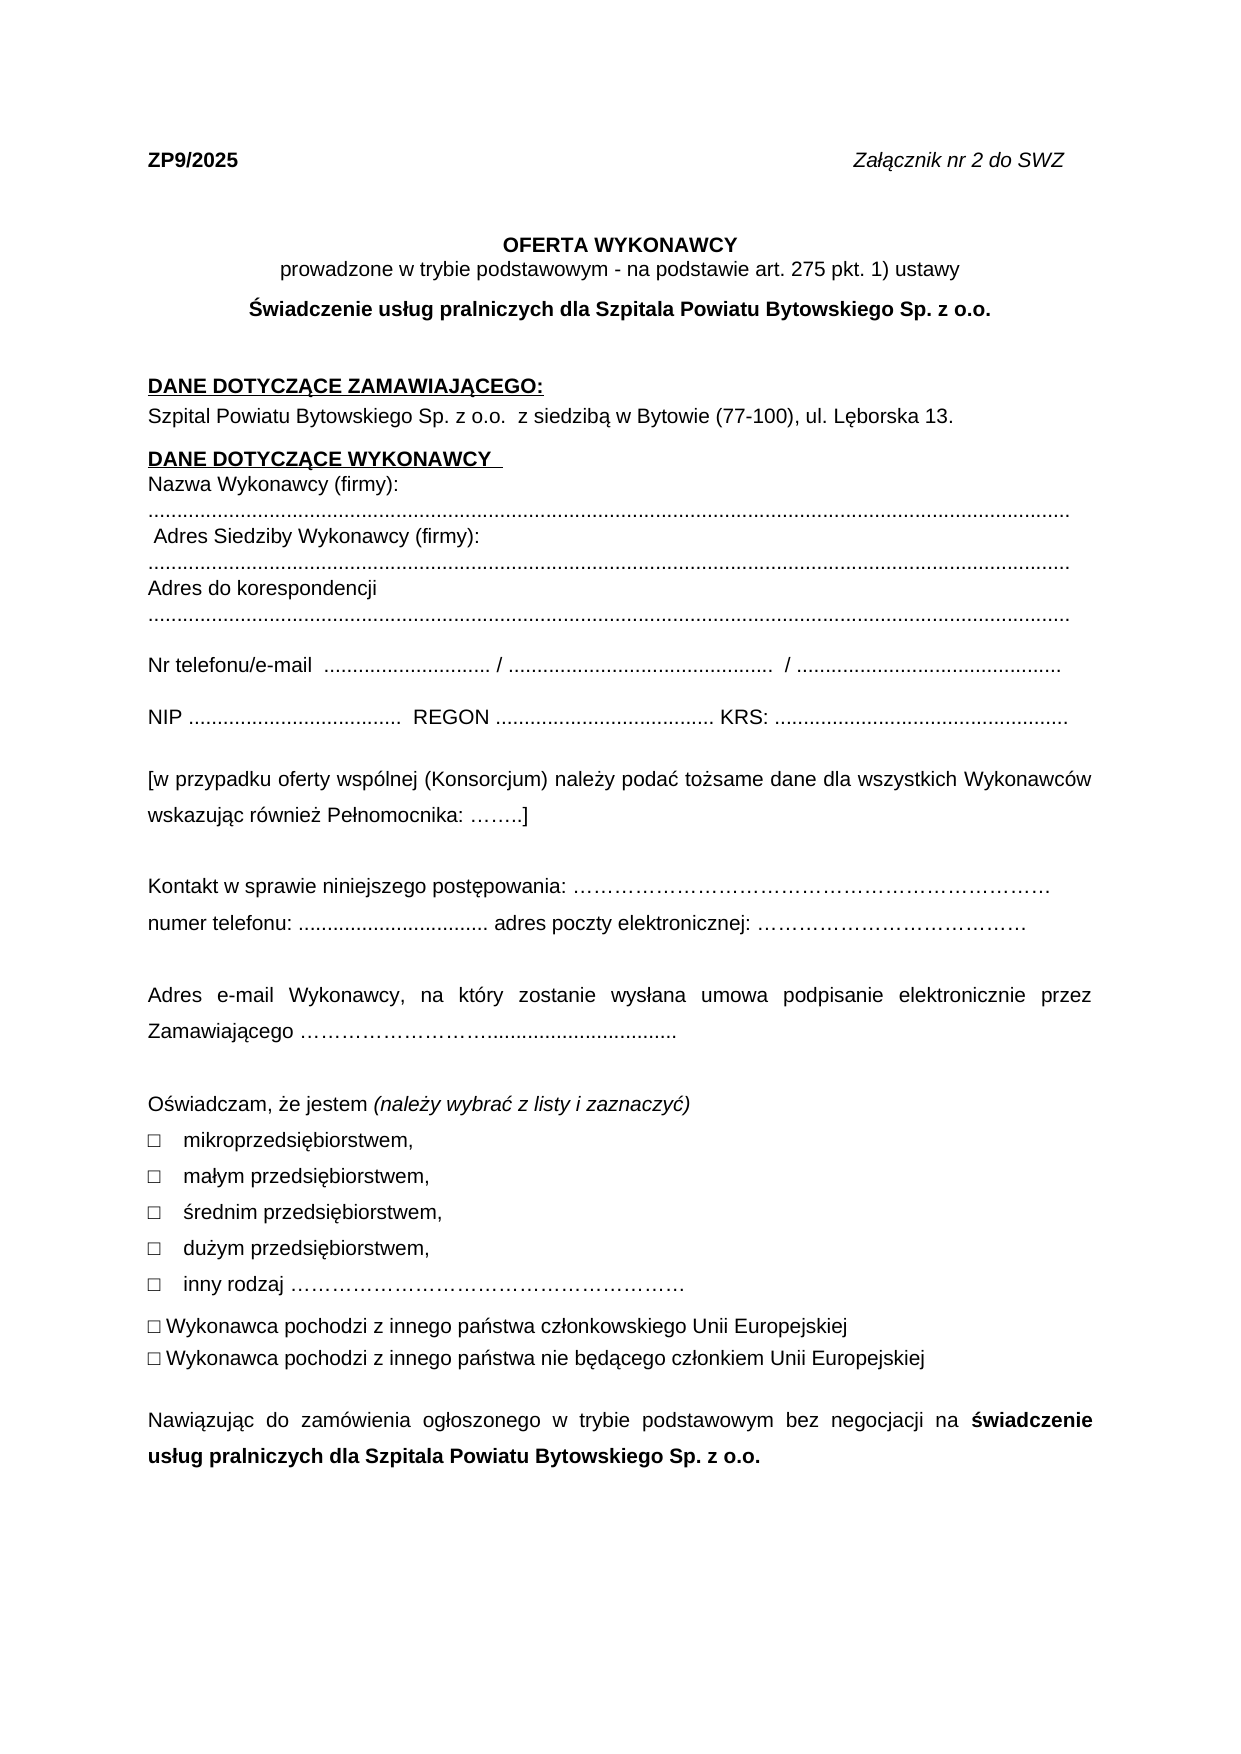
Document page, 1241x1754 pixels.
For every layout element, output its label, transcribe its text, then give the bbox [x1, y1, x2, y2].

text Kontakt w sprawie niniejszego postępowania: …………………………………………………………… [148, 874, 1093, 898]
text NIP ..................................... REGON ...................................... KRS: ................................................... [148, 705, 1093, 729]
text [w przypadku oferty wspólnej (Konsorcjum) należy podać tożsame dane dla wszystkich Wykonawców wskazując również Pełnomocnika: ……..] [148, 767, 1093, 826]
text prowadzone w trybie podstawowym - na podstawie art. 275 pkt. 1) ustawy [148, 257, 1093, 281]
text ................................................................................................................................................................ [148, 550, 1093, 574]
text □ średnim przedsiębiorstwem, [148, 1199, 1093, 1223]
text Adres Siedziby Wykonawcy (firmy): [148, 524, 1093, 548]
text □ dużym przedsiębiorstwem, [148, 1235, 1093, 1259]
text ZP9/2025 Załącznik nr 2 do SWZ [148, 148, 1093, 172]
text Świadczenie usług pralniczych dla Szpitala Powiatu Bytowskiego Sp. z o.o. [148, 297, 1093, 321]
text DANE DOTYCZĄCE WYKONAWCY [148, 446, 1093, 470]
text Nazwa Wykonawcy (firmy): [148, 472, 1093, 496]
text □ Wykonawca pochodzi z innego państwa nie będącego członkiem Unii Europejskiej [148, 1346, 1093, 1369]
text numer telefonu: ................................. adres poczty elektronicznej: ………………………………… [148, 910, 1093, 934]
text OFERTA WYKONAWCY [148, 233, 1093, 257]
text DANE DOTYCZĄCE ZAMAWIAJĄCEGO: [148, 374, 1093, 398]
text □ małym przedsiębiorstwem, [148, 1163, 1093, 1187]
text ................................................................................................................................................................ [148, 498, 1093, 522]
text □ inny rodzaj ………………………………………………… [148, 1271, 1093, 1295]
text Adres do korespondencji [148, 576, 1093, 599]
text Szpital Powiatu Bytowskiego Sp. z o.o. z siedzibą w Bytowie (77-100), ul. Lęborska 13. [148, 404, 1093, 428]
text □ Wykonawca pochodzi z innego państwa członkowskiego Unii Europejskiej [148, 1313, 1093, 1337]
text Nr telefonu/e-mail ............................. / .............................................. / .............................................. [148, 653, 1093, 677]
text □ mikroprzedsiębiorstwem, [148, 1128, 1093, 1152]
text Oświadczam, że jestem (należy wybrać z listy i zaznaczyć) [148, 1092, 1093, 1116]
text ................................................................................................................................................................ [148, 601, 1093, 625]
text Adres e-mail Wykonawcy, na który zostanie wysłana umowa podpisanie elektronicznie przez Zamawiającego ………………………................................. [148, 983, 1093, 1043]
text Nawiązując do zamówienia ogłoszonego w trybie podstawowym bez negocjacji na świadczenie usług pralniczych dla Szpitala Powiatu Bytowskiego Sp. z o.o. [148, 1408, 1093, 1468]
